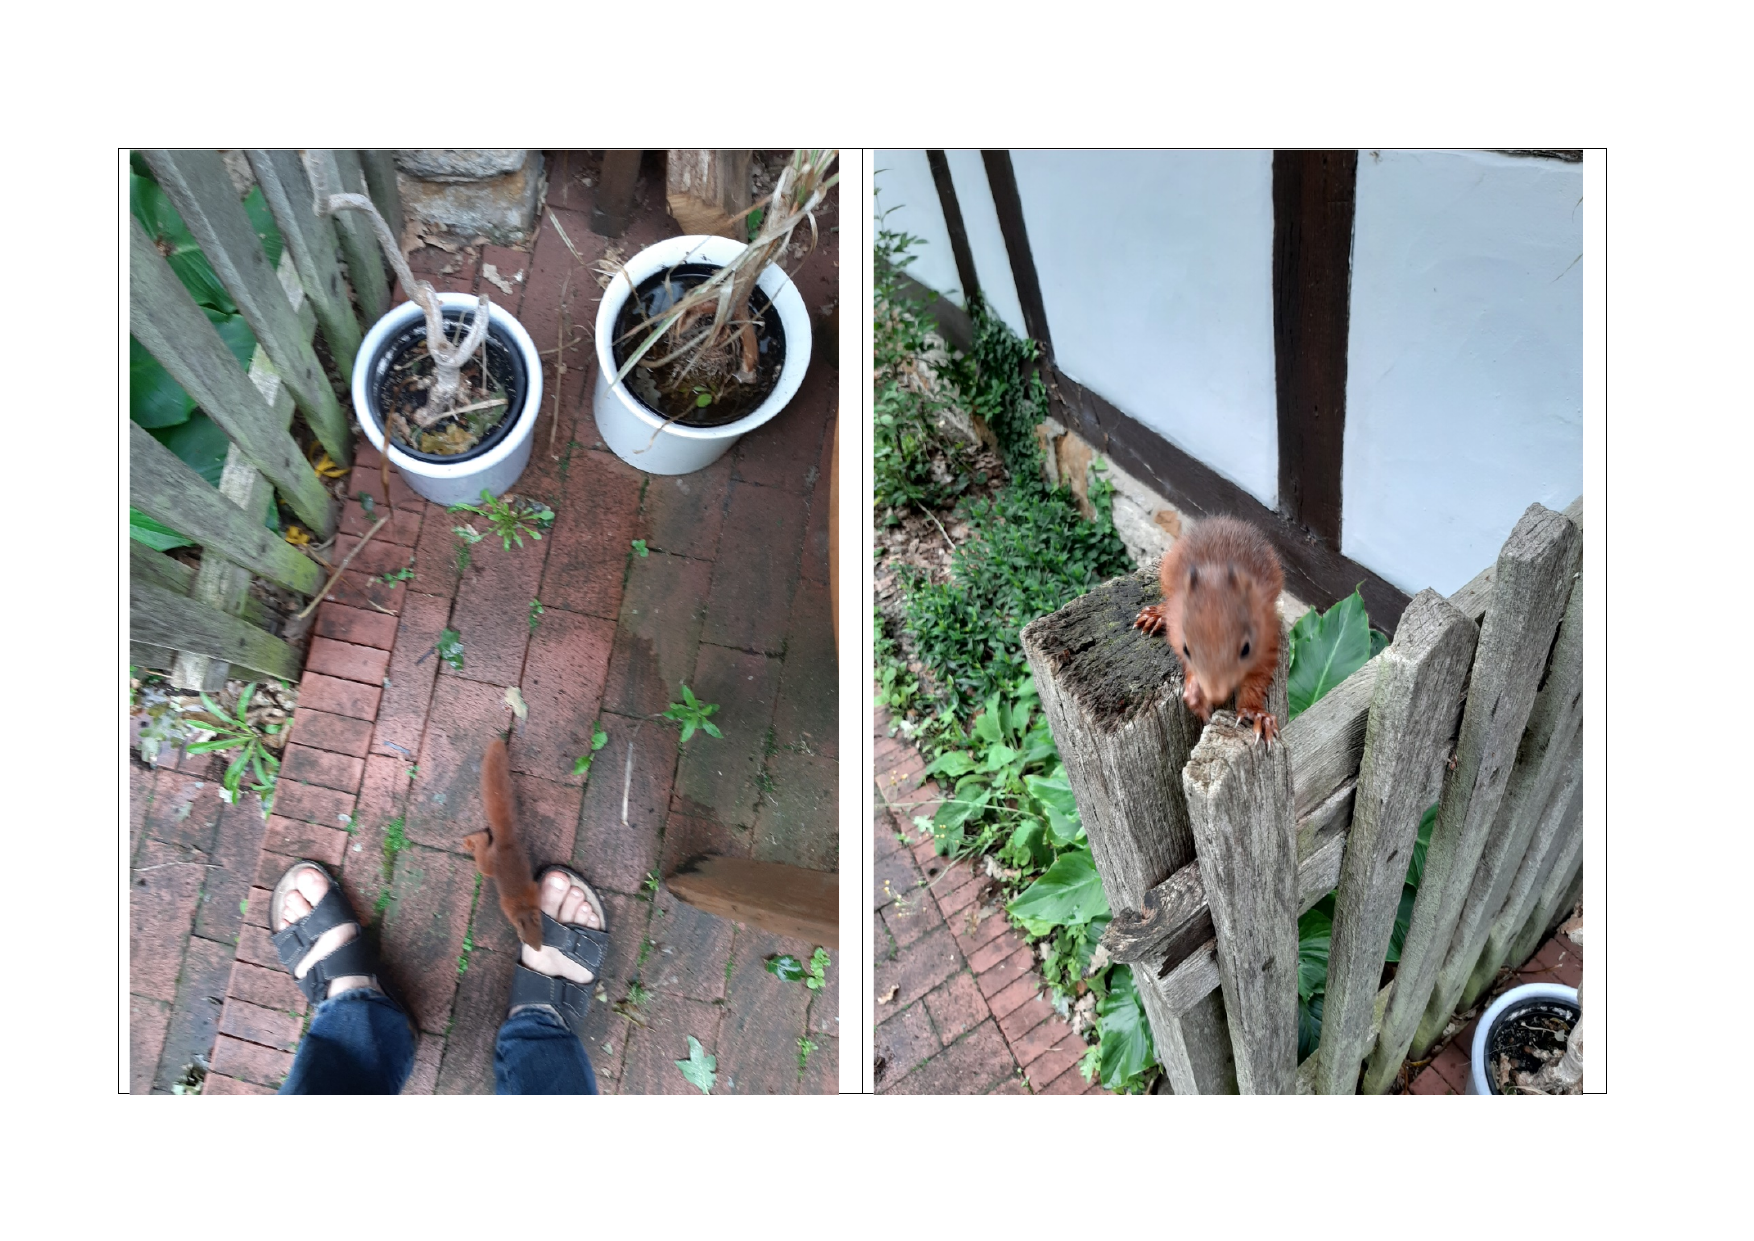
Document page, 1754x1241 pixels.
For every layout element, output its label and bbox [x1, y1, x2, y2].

table_cell [1583, 149, 1606, 1093]
table_cell [839, 149, 862, 1093]
table_cell [119, 149, 130, 1093]
table_cell [863, 149, 874, 1093]
picture [130, 151, 839, 1094]
picture [874, 151, 1583, 1094]
